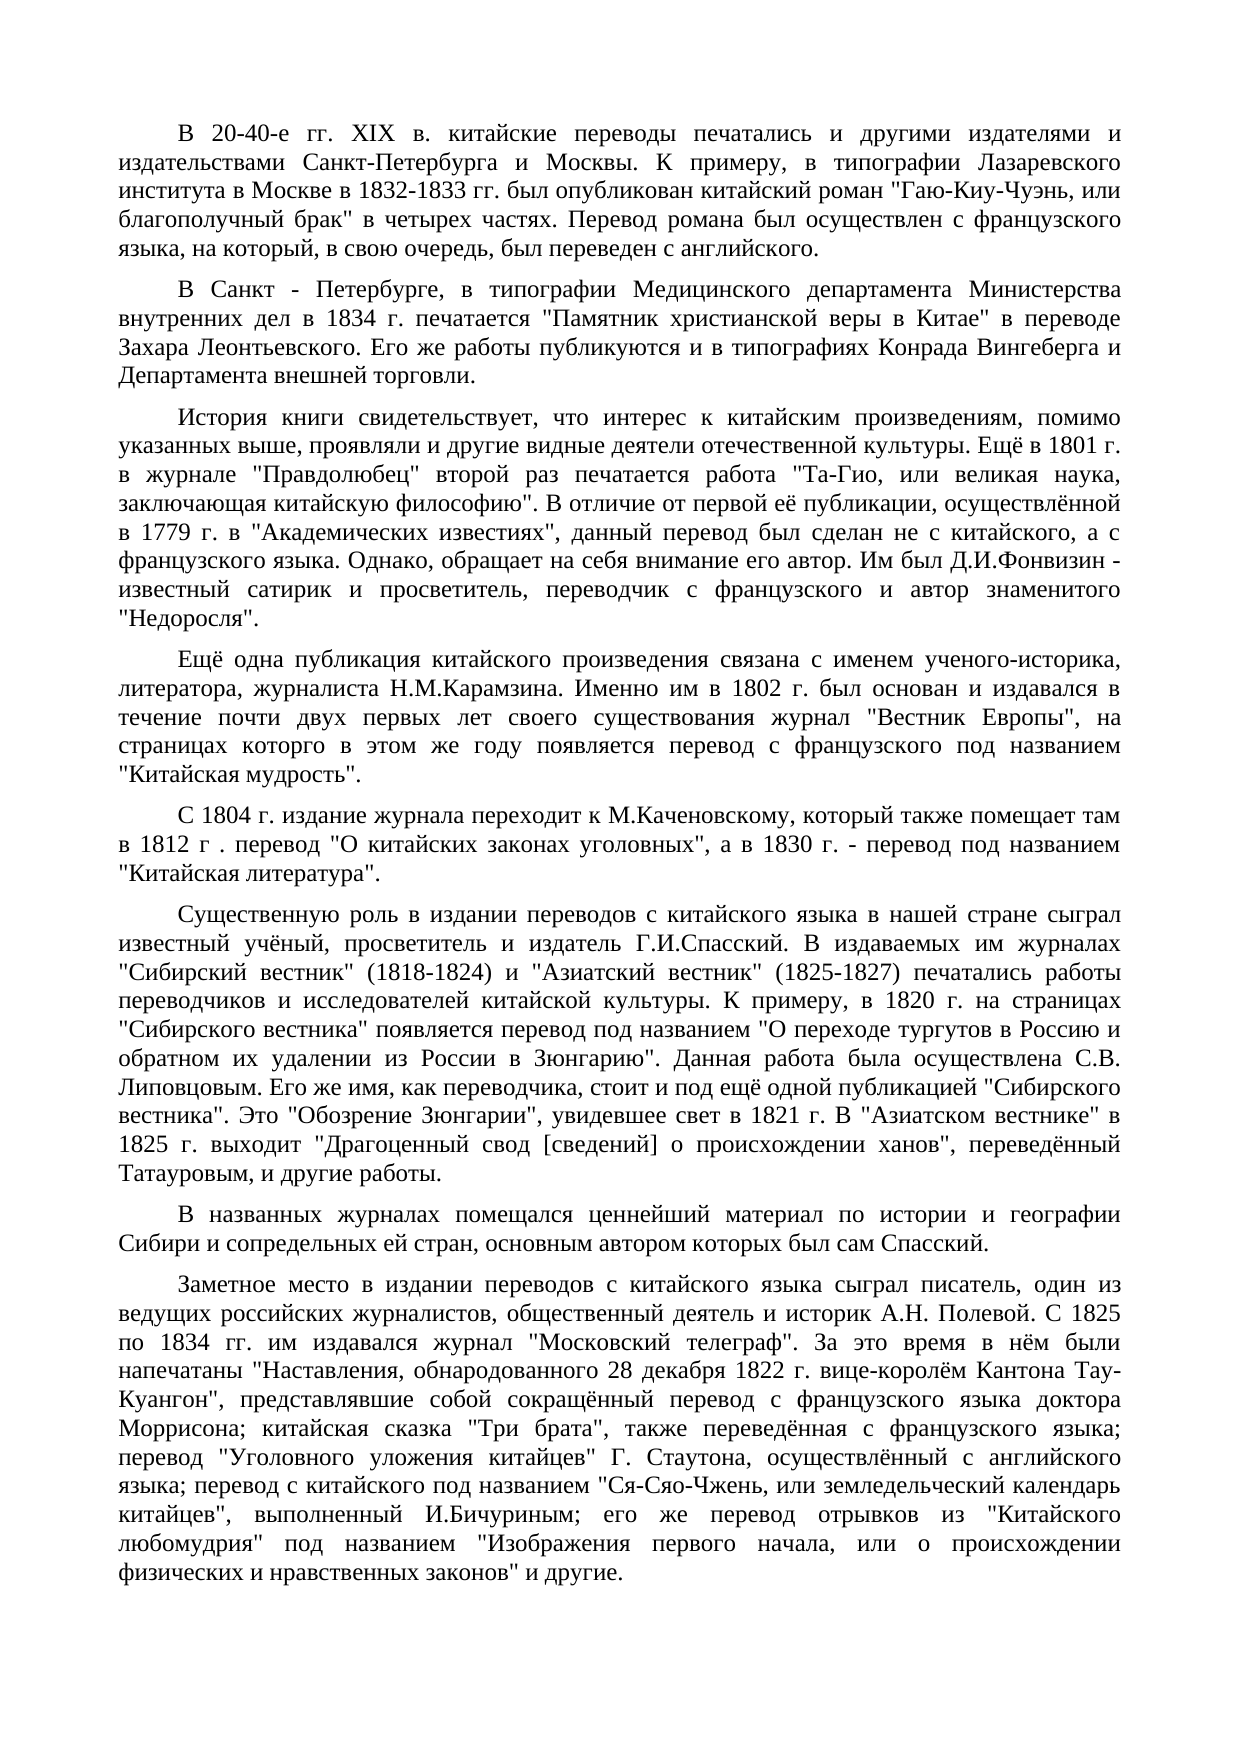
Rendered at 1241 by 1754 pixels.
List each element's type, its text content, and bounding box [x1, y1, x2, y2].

text Существенную роль в издании переводов с китайского языка в нашей стране сыграл известный учёный, просветитель и издатель Г.И.Спасский. В издаваемых им журналах "Сибирский вестник" (1818-1824) и "Азиатский вестник" (1825-1827) печатались работы переводчиков и исследователей китайской культуры. К примеру, в 1820 г. на страницах "Сибирского вестника" появляется перевод под названием "О переходе тургутов в Россию и обратном их удалении из России в Зюнгарию". Данная работа была осуществлена С.В. Липовцовым. Его же имя, как переводчика, стоит и под ещё одной публикацией "Сибирского вестника". Это "Обозрение Зюнгарии", увидевшее свет в 1821 г. В "Азиатском вестнике" в 1825 г. выходит "Драгоценный свод [сведений] о происхождении ханов", переведённый Татауровым, и другие работы. [118, 899, 1122, 1187]
text Заметное место в издании переводов с китайского языка сыграл писатель, один из ведущих российских журналистов, общественный деятель и историк А.Н. Полевой. С 1825 по 1834 гг. им издавался журнал "Московский телеграф". За это время в нём были напечатаны "Наставления, обнародованного 28 декабря 1822 г. вице-королём Кантона Тау-Куангон", представлявшие собой сокращённый перевод с французского языка доктора Моррисона; китайская сказка "Три брата", также переведённая с французского языка; перевод "Уголовного уложения китайцев" Г. Стаутона, осуществлённый с английского языка; перевод с китайского под названием "Ся-Сяо-Чжень, или земледельческий календарь китайцев", выполненный И.Бичуриным; его же перевод отрывков из "Китайского любомудрия" под названием "Изображения первого начала, или о происхождении физических и нравственных законов" и другие. [118, 1269, 1122, 1586]
text Ещё одна публикация китайского произведения связана с именем ученого-историка, литератора, журналиста Н.М.Карамзина. Именно им в 1802 г. был основан и издавался в течение почти двух первых лет своего существования журнал "Вестник Европы", на страницах которго в этом же году появляется перевод с французского под названием "Китайская мудрость". [118, 644, 1122, 788]
text В 20-40-е гг. XIX в. китайские переводы печатались и другими издателями и издательствами Санкт-Петербурга и Москвы. К примеру, в типографии Лазаревского института в Москве в 1832-1833 гг. был опубликован китайский роман "Гаю-Киу-Чуэнь, или благополучный брак" в четырех частях. Перевод романа был осуществлен с французского языка, на который, в свою очередь, был переведен с английского. [118, 118, 1122, 262]
text История книги свидетельствует, что интерес к китайским произведениям, помимо указанных выше, проявляли и другие видные деятели отечественной культуры. Ещё в 1801 г. в журнале "Правдолюбец" второй раз печатается работа "Та-Гио, или великая наука, заключающая китайскую философию". В отличие от первой её публикации, осуществлённой в 1779 г. в "Академических известиях", данный перевод был сделан не с китайского, а с французского языка. Однако, обращает на себя внимание его автор. Им был Д.И.Фонвизин - известный сатирик и просветитель, переводчик с французского и автор знаменитого "Недоросля". [118, 402, 1122, 632]
text В Санкт - Петербурге, в типографии Медицинского департамента Министерства внутренних дел в 1834 г. печатается "Памятник христианской веры в Китае" в переводе Захара Леонтьевского. Его же работы публикуются и в типографиях Конрада Вингеберга и Департамента внешней торговли. [118, 274, 1122, 389]
text С 1804 г. издание журнала переходит к М.Каченовскому, который также помещает там в 1812 г . перевод "О китайских законах уголовных", а в 1830 г. - перевод под названием "Китайская литература". [118, 801, 1122, 887]
text В названных журналах помещался ценнейший материал по истории и географии Сибири и сопредельных ей стран, основным автором которых был сам Спасский. [118, 1199, 1122, 1257]
